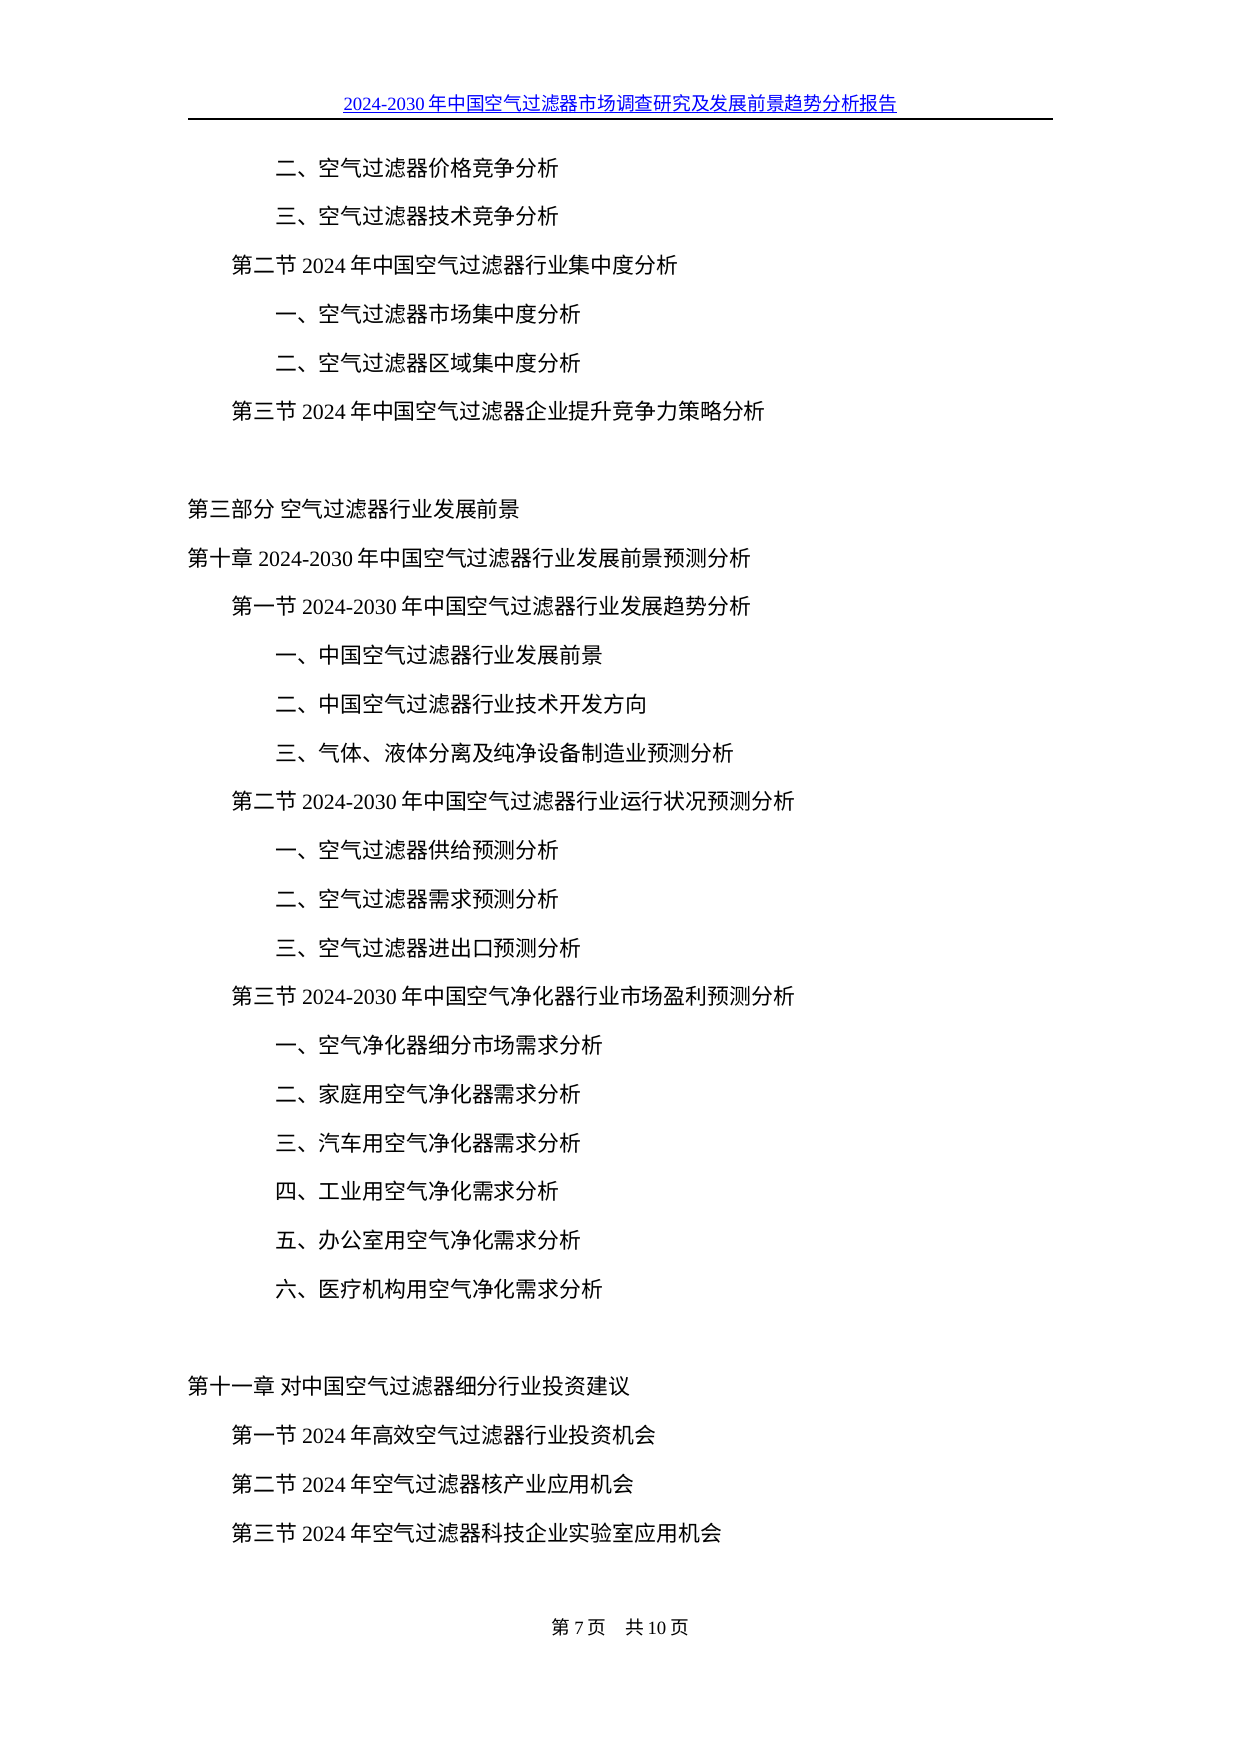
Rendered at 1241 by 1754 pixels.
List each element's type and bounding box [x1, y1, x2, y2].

text [187, 150, 1053, 1548]
